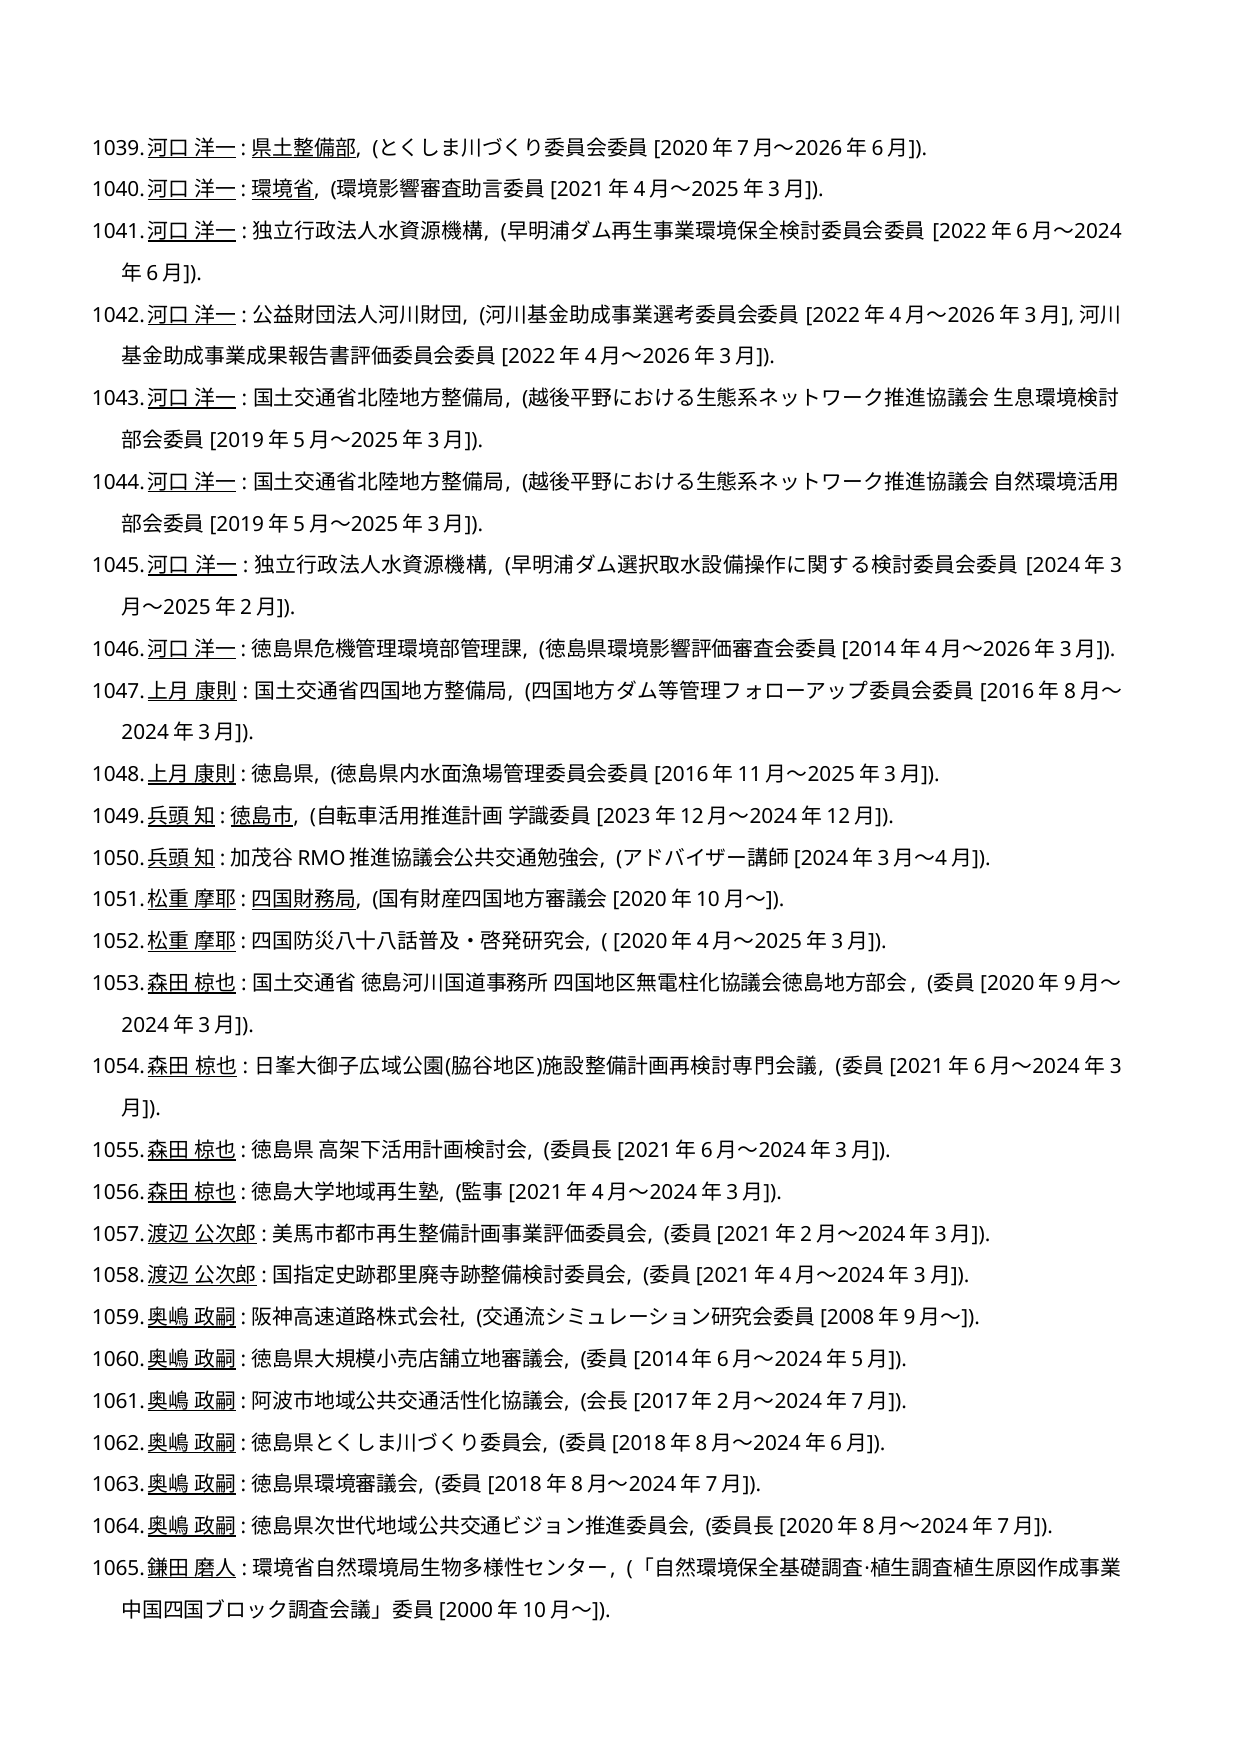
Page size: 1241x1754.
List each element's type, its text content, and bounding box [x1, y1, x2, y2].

list 渡辺 公次郎 : 美馬市都市再生整備計画事業評価委員会, (委員 [2021年2月〜2024年3月]). [92, 1211, 1122, 1253]
list 河口 洋一 : 独立行政法人水資源機構, (早明浦ダム再生事業環境保全検討委員会委員 [2022年6月〜2024年6月]). [92, 209, 1122, 292]
list 河口 洋一 : 公益財団法人河川財団, (河川基金助成事業選考委員会委員 [2022年4月〜2026年3月], 河川基金助成事業成果報告書評価委員会委員 [2022年4月〜2026年3月]). [92, 292, 1122, 376]
list 奥嶋 政嗣 : 徳島県とくしま川づくり委員会, (委員 [2018年8月〜2024年6月]). [92, 1420, 1122, 1462]
list 河口 洋一 : 県土整備部, (とくしま川づくり委員会委員 [2020年7月〜2026年6月]). [92, 125, 1122, 167]
list 松重 摩耶 : 四国財務局, (国有財産四国地方審議会 [2020年10月〜]). [92, 877, 1122, 919]
list 奥嶋 政嗣 : 阪神高速道路株式会社, (交通流シミュレーション研究会委員 [2008年9月〜]). [92, 1295, 1122, 1336]
list 鎌田 磨人 : 環境省自然環境局生物多様性センター, (「自然環境保全基礎調査·植生調査植生原図作成事業中国四国ブロック調査会議」委員 [2000年10月〜]). [92, 1545, 1122, 1629]
list 森田 椋也 : 国土交通省 徳島河川国道事務所 四国地区無電柱化協議会徳島地方部会, (委員 [2020年9月〜2024年3月]). [92, 961, 1122, 1044]
list 奥嶋 政嗣 : 徳島県次世代地域公共交通ビジョン推進委員会, (委員長 [2020年8月〜2024年7月]). [92, 1503, 1122, 1545]
list 河口 洋一 : 国土交通省北陸地方整備局, (越後平野における生態系ネットワーク推進協議会 自然環境活用部会委員 [2019年5月〜2025年3月]). [92, 459, 1122, 543]
list 奥嶋 政嗣 : 徳島県大規模小売店舗立地審議会, (委員 [2014年6月〜2024年5月]). [92, 1336, 1122, 1378]
list 兵頭 知 : 加茂谷RMO推進協議会公共交通勉強会, (アドバイザー講師 [2024年3月〜4月]). [92, 835, 1122, 877]
list 兵頭 知 : 徳島市, (自転車活用推進計画 学識委員 [2023年12月〜2024年12月]). [92, 793, 1122, 835]
list 上月 康則 : 国土交通省四国地方整備局, (四国地方ダム等管理フォローアップ委員会委員 [2016年8月〜2024年3月]). [92, 668, 1122, 752]
list 渡辺 公次郎 : 国指定史跡郡里廃寺跡整備検討委員会, (委員 [2021年4月〜2024年3月]). [92, 1253, 1122, 1295]
list 河口 洋一 : 国土交通省北陸地方整備局, (越後平野における生態系ネットワーク推進協議会 生息環境検討部会委員 [2019年5月〜2025年3月]). [92, 376, 1122, 459]
list 森田 椋也 : 徳島県 高架下活用計画検討会, (委員長 [2021年6月〜2024年3月]). [92, 1128, 1122, 1169]
list 河口 洋一 : 独立行政法人水資源機構, (早明浦ダム選択取水設備操作に関する検討委員会委員 [2024年3月〜2025年2月]). [92, 543, 1122, 626]
list 奥嶋 政嗣 : 阿波市地域公共交通活性化協議会, (会長 [2017年2月〜2024年7月]). [92, 1378, 1122, 1420]
list 松重 摩耶 : 四国防災八十八話普及・啓発研究会, ( [2020年4月〜2025年3月]). [92, 919, 1122, 961]
list 森田 椋也 : 日峯大御子広域公園(脇谷地区)施設整備計画再検討専門会議, (委員 [2021年6月〜2024年3月]). [92, 1044, 1122, 1128]
list 河口 洋一 : 環境省, (環境影響審査助言委員 [2021年4月〜2025年3月]). [92, 167, 1122, 209]
list 河口 洋一 : 徳島県危機管理環境部管理課, (徳島県環境影響評価審査会委員 [2014年4月〜2026年3月]). [92, 626, 1122, 668]
list 森田 椋也 : 徳島大学地域再生塾, (監事 [2021年4月〜2024年3月]). [92, 1169, 1122, 1211]
list 奥嶋 政嗣 : 徳島県環境審議会, (委員 [2018年8月〜2024年7月]). [92, 1462, 1122, 1503]
list 上月 康則 : 徳島県, (徳島県内水面漁場管理委員会委員 [2016年11月〜2025年3月]). [92, 752, 1122, 793]
